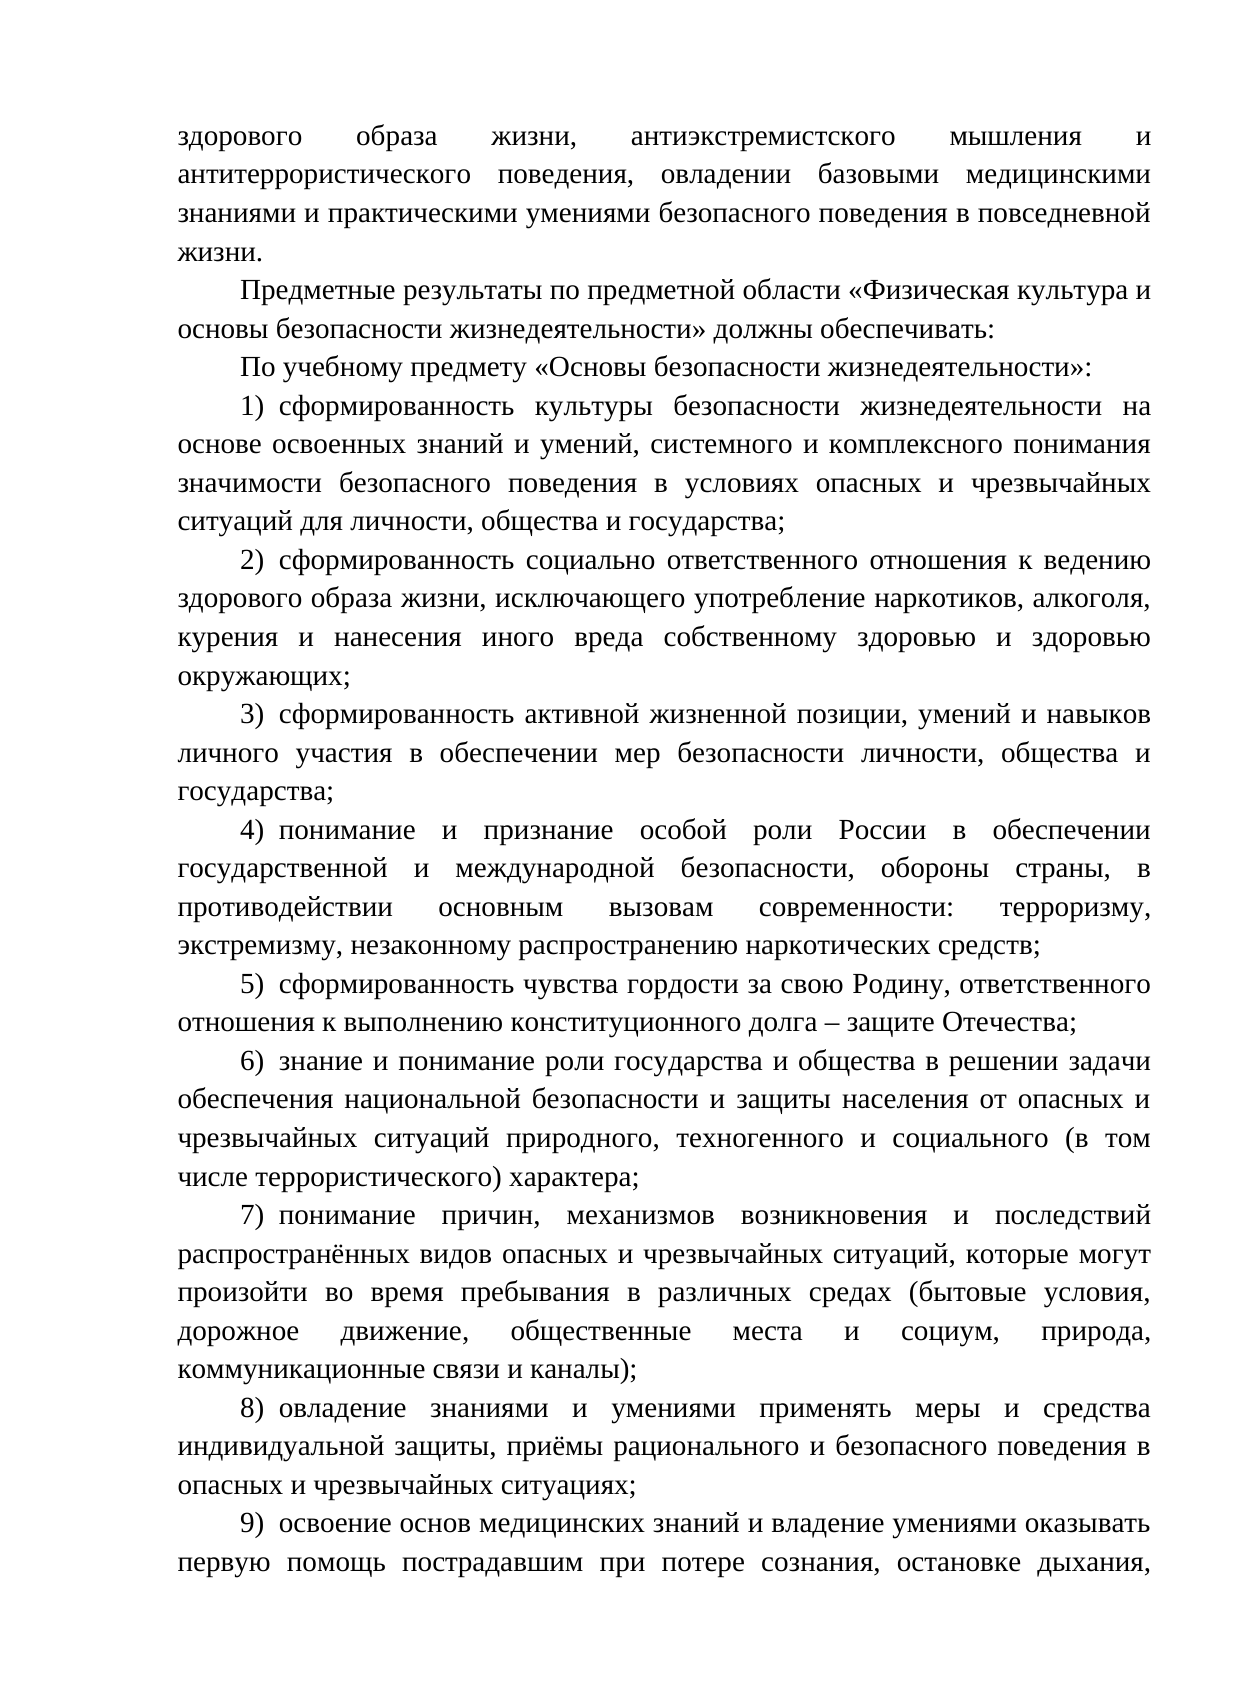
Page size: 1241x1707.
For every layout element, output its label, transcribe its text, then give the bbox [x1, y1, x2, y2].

text 8) овладение знаниями и умениями применять меры и средства индивидуальной защиты, приёмы рационального и безопасного поведения в опасных и чрезвычайных ситуациях; [177, 1390, 1152, 1501]
text 3) сформированность активной жизненной позиции, умений и навыков личного участия в обеспечении мер безопасности личности, общества и государства; [177, 696, 1152, 807]
text 1) сформированность культуры безопасности жизнедеятельности на основе освоенных знаний и умений, системного и комплексного понимания значимости безопасного поведения в условиях опасных и чрезвычайных ситуаций для личности, общества и государства; [177, 388, 1152, 537]
text 4) понимание и признание особой роли России в обеспечении государственной и международной безопасности, обороны страны, в противодействии основным вызовам современности: терроризму, экстремизму, незаконному распространению наркотических средств; [177, 812, 1152, 961]
text 5) сформированность чувства гордости за свою Родину, ответственного отношения к выполнению конституционного долга – защите Отечества; [177, 966, 1152, 1038]
text Предметные результаты по предметной области «Физическая культура и основы безопасности жизнедеятельности» должны обеспечивать: [177, 272, 1152, 344]
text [177, 118, 1152, 267]
text 7) понимание причин, механизмов возникновения и последствий распространённых видов опасных и чрезвычайных ситуаций, которые могут произойти во время пребывания в различных средах (бытовые условия, дорожное движение, общественные места и социум, природа, коммуникационные связи и каналы); [177, 1197, 1152, 1385]
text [177, 1506, 1152, 1578]
text По учебному предмету «Основы безопасности жизнедеятельности»: [177, 349, 1152, 383]
text 6) знание и понимание роли государства и общества в решении задачи обеспечения национальной безопасности и защиты населения от опасных и чрезвычайных ситуаций природного, техногенного и социального (в том числе террористического) характера; [177, 1043, 1152, 1192]
text 2) сформированность социально ответственного отношения к ведению здорового образа жизни, исключающего употребление наркотиков, алкоголя, курения и нанесения иного вреда собственному здоровью и здоровью окружающих; [177, 542, 1152, 691]
